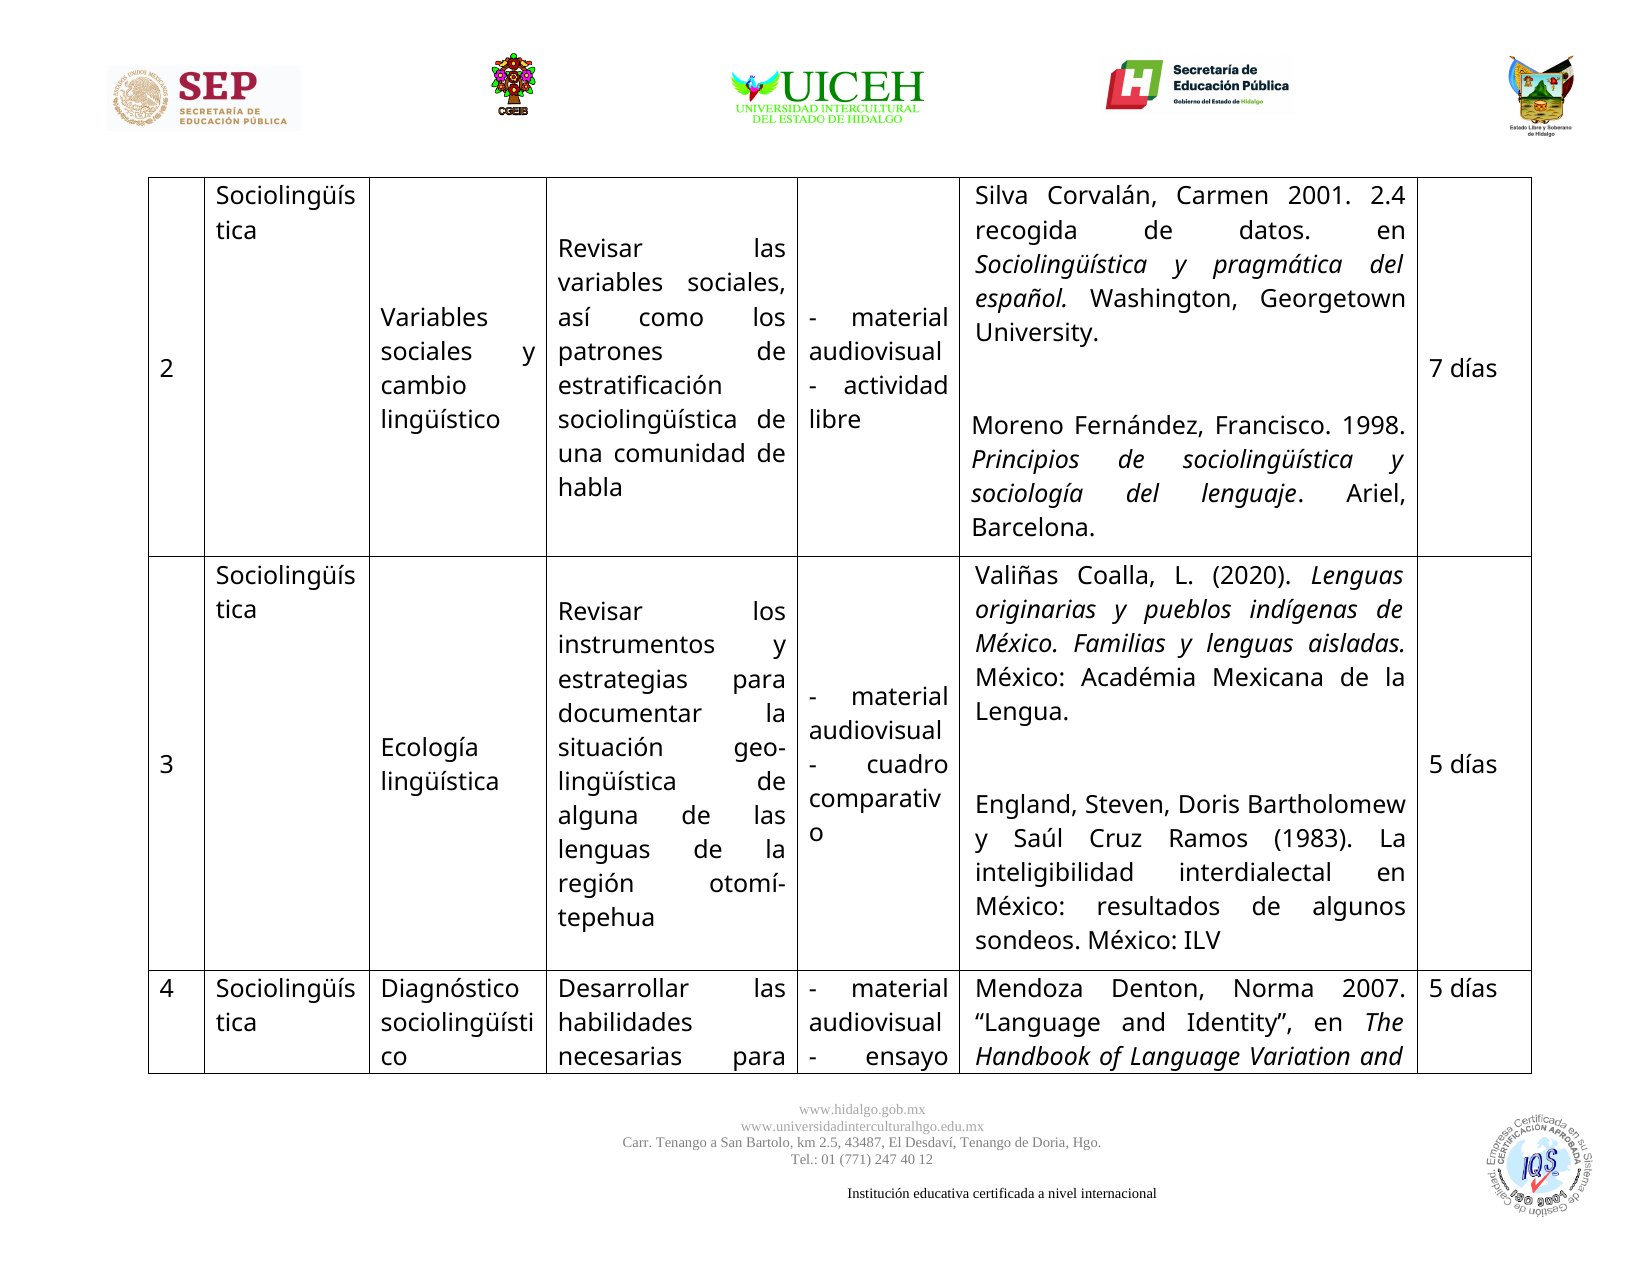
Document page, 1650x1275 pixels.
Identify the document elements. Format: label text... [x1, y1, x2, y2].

picture [717, 31, 933, 163]
table_cell Sociolingüística [205, 178, 369, 556]
table_cell Variables sociales y cambio lingüístico [370, 178, 546, 556]
table_cell - material audiovisual - actividad libre [798, 178, 959, 556]
picture [1099, 55, 1295, 114]
table_cell Valiñas Coalla, L. (2020). Lenguas originarias y pueblos indígenas de México. Familias y lenguas aisladas. México: Académia Mexicana de la Lengua. England, Steven, Doris Bartholomew y Saúl Cruz Ramos (1983). La inteligibilidad interdialectal en México: resultados de algunos sondeos. México: ILV [960, 557, 1417, 969]
table_cell Sociolingüística [205, 971, 369, 1073]
picture [1482, 29, 1650, 161]
table_cell Sociolingüística [205, 557, 369, 969]
table_cell 5 días [1418, 971, 1531, 1073]
table_cell Diagnóstico sociolingüístico [370, 971, 546, 1073]
table_cell - material audiovisual - ensayo breve [798, 971, 959, 1073]
picture [1482, 1110, 1597, 1220]
picture [478, 42, 551, 131]
table_cell Revisar los instrumentos y estrategias para documentar la situación geo-lingüística de alguna de las lenguas de la región otomí-tepehua [547, 557, 797, 969]
table_cell - material audiovisual - cuadro comparativo [798, 557, 959, 969]
table_cell Revisar las variables sociales, así como los patrones de estratificación sociolingüística de una comunidad de habla [547, 178, 797, 556]
table_cell Ecología lingüística [370, 557, 546, 969]
table_cell 5 días [1418, 557, 1531, 969]
picture [106, 66, 302, 131]
table_cell 7 días [1418, 178, 1531, 556]
table_cell 4 [149, 971, 204, 1073]
table_cell 3 [149, 557, 204, 969]
table_cell Silva Corvalán, Carmen 2001. 2.4 recogida de datos. en Sociolingüística y pragmática del español. Washington, Georgetown University. Moreno Fernández, Francisco. 1998. Principios de sociolingüística y sociología del lenguaje. Ariel, Barcelona. [960, 178, 1417, 556]
table_cell 2 [149, 178, 204, 556]
table_cell Desarrollar las habilidades necesarias para elaborar un diagnóstico sociolingüístico [547, 971, 797, 1073]
